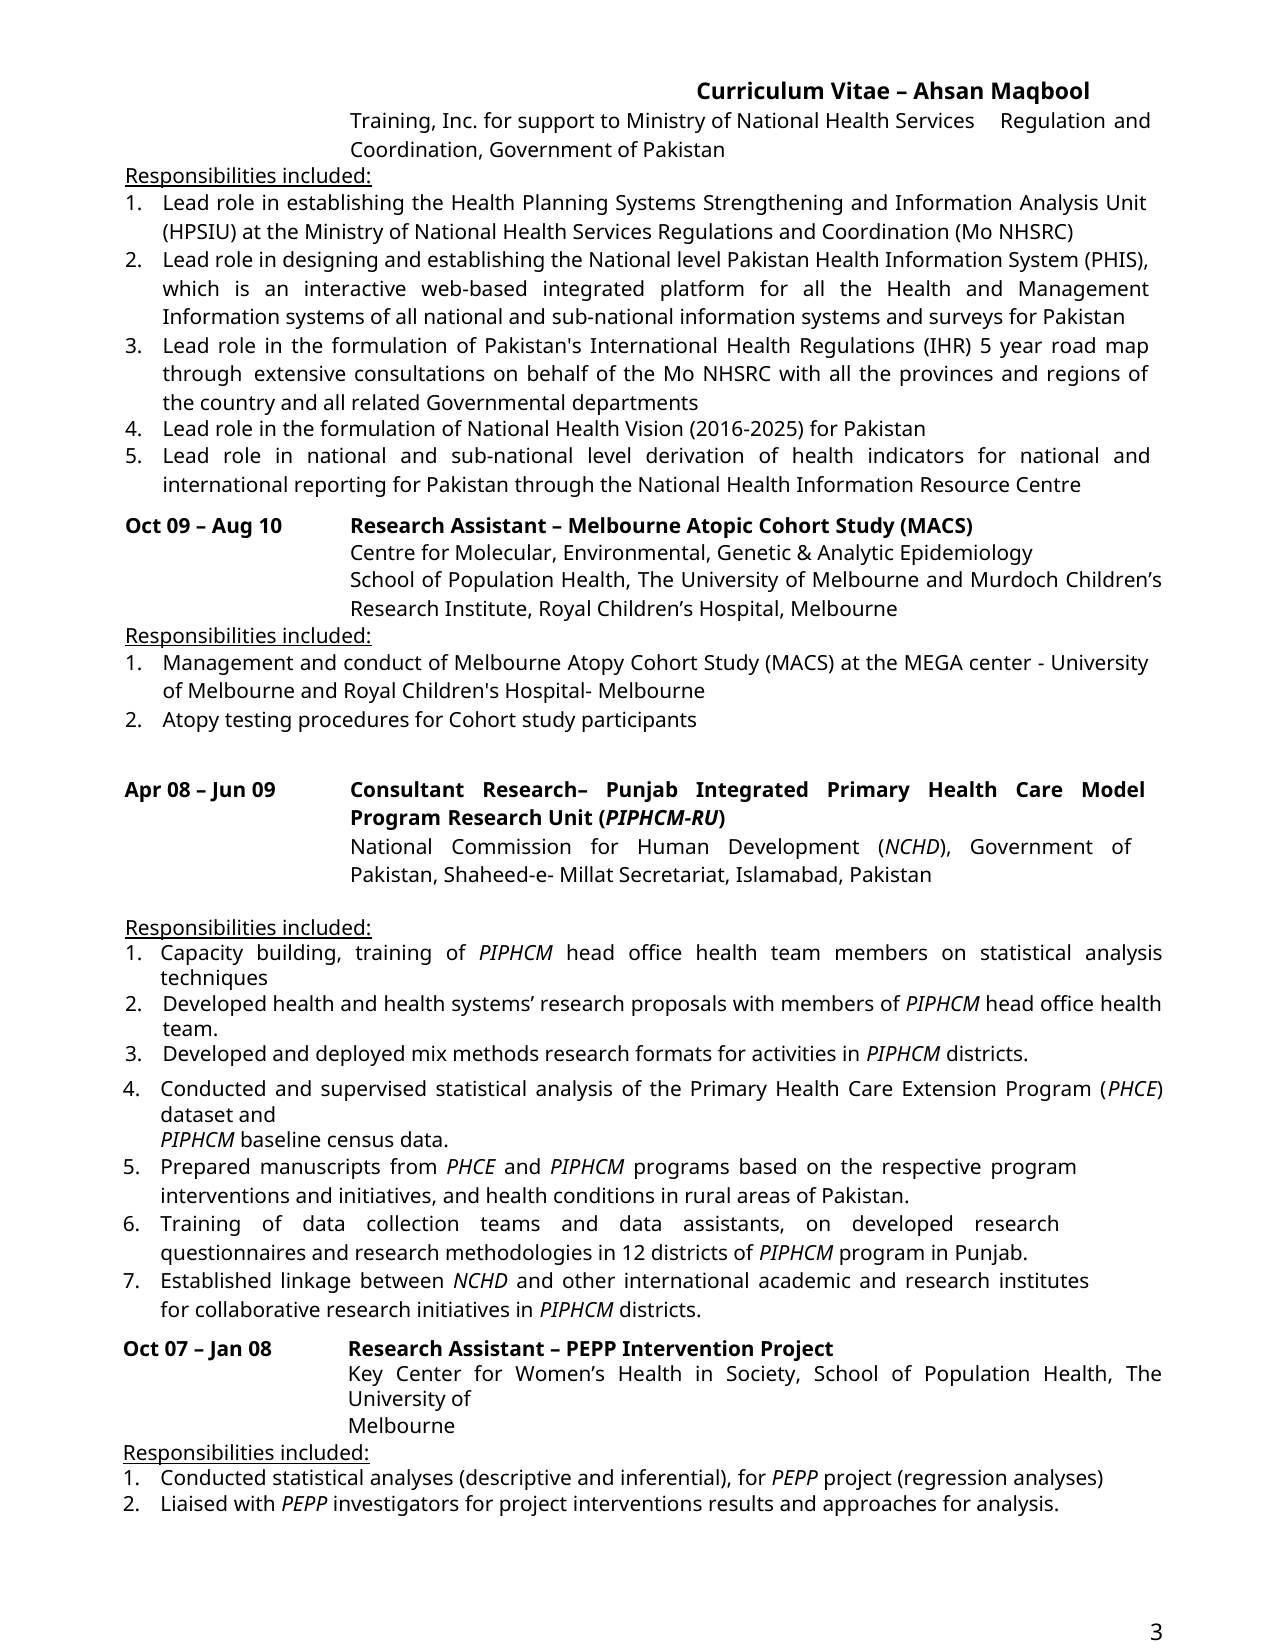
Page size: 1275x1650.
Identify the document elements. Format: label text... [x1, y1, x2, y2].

text Responsibilities included: [125, 163, 1163, 188]
text Responsibilities included: [125, 915, 1163, 941]
list Prepared manuscripts from PHCE and PIPHCM programs based on the respective program interventions and initiatives, and health conditions in rural areas of Pakistan. [123, 1152, 1078, 1209]
list Lead role in designing and establishing the National level Pakistan Health Information System (PHIS), which is an interactive web-based integrated platform for all the Health and Management Information systems of all national and sub-national information systems and surveys for Pakistan [125, 245, 1151, 331]
text PIPHCM baseline census data. [160, 1127, 1163, 1152]
list Developed and deployed mix methods research formats for activities in PIPHCM districts. [125, 1041, 1163, 1067]
subtitle Oct 09 – Aug 10 Research Assistant – Melbourne Atopic Cohort Study (MACS) [125, 511, 1163, 540]
list Liaised with PEPP investigators for project interventions results and approaches for analysis. [123, 1491, 1163, 1516]
list Conducted and supervised statistical analysis of the Primary Health Care Extension Program (PHCE) dataset and [123, 1076, 1163, 1127]
list Conducted statistical analyses (descriptive and inferential), for PEPP project (regression analyses) [123, 1466, 1163, 1491]
list Lead role in national and sub-national level derivation of health indicators for national and international reporting for Pakistan through the National Health Information Resource Centre [125, 442, 1151, 498]
text Responsibilities included: [125, 623, 1163, 648]
text National Commission for Human Development (NCHD), Government of Pakistan, Shaheed-e- Millat Secretariat, Islamabad, Pakistan [350, 832, 1131, 889]
text Centre for Molecular, Environmental, Genetic & Analytic Epidemiology [350, 540, 1163, 565]
text School of Population Health, The University of Melbourne and Murdoch Children’s Research Institute, Royal Children’s Hospital, Melbourne [350, 565, 1163, 622]
text Responsibilities included: [123, 1441, 1163, 1466]
list Atopy testing procedures for Cohort study participants [125, 705, 1163, 734]
text Melbourne [348, 1412, 1163, 1440]
list Management and conduct of Melbourne Atopy Cohort Study (MACS) at the MEGA center - University of Melbourne and Royal Children's Hospital- Melbourne [125, 648, 1148, 705]
list Training of data collection teams and data assistants, on developed research questionnaires and research methodologies in 12 districts of PIPHCM program in Punjab. [123, 1209, 1060, 1266]
list Lead role in the formulation of Pakistan's International Health Regulations (IHR) 5 year road map through extensive consultations on behalf of the Mo NHSRC with all the provinces and regions of the country and all related Governmental departments [125, 331, 1150, 416]
list Lead role in the formulation of National Health Vision (2016-2025) for Pakistan [125, 416, 1163, 442]
list Established linkage between NCHD and other international academic and research institutes for collaborative research initiatives in PIPHCM districts. [123, 1266, 1090, 1323]
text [124, 106, 1151, 163]
list Lead role in establishing the Health Planning Systems Strengthening and Information Analysis Unit (HPSIU) at the Ministry of National Health Services Regulations and Coordination (Mo NHSRC) [125, 188, 1148, 245]
text Key Center for Women’s Health in Society, School of Population Health, The University of [348, 1361, 1163, 1412]
subtitle Apr 08 – Jun 09 Consultant Research– Punjab Integrated Primary Health Care Model Program Research Unit (PIPHCM-RU) [124, 775, 1146, 832]
list Capacity building, training of PIPHCM head office health team members on statistical analysis techniques [125, 941, 1163, 991]
subtitle Oct 07 – Jan 08 Research Assistant – PEPP Intervention Project [123, 1336, 1163, 1361]
list Developed health and health systems’ research proposals with members of PIPHCM head office health team. [125, 991, 1163, 1041]
